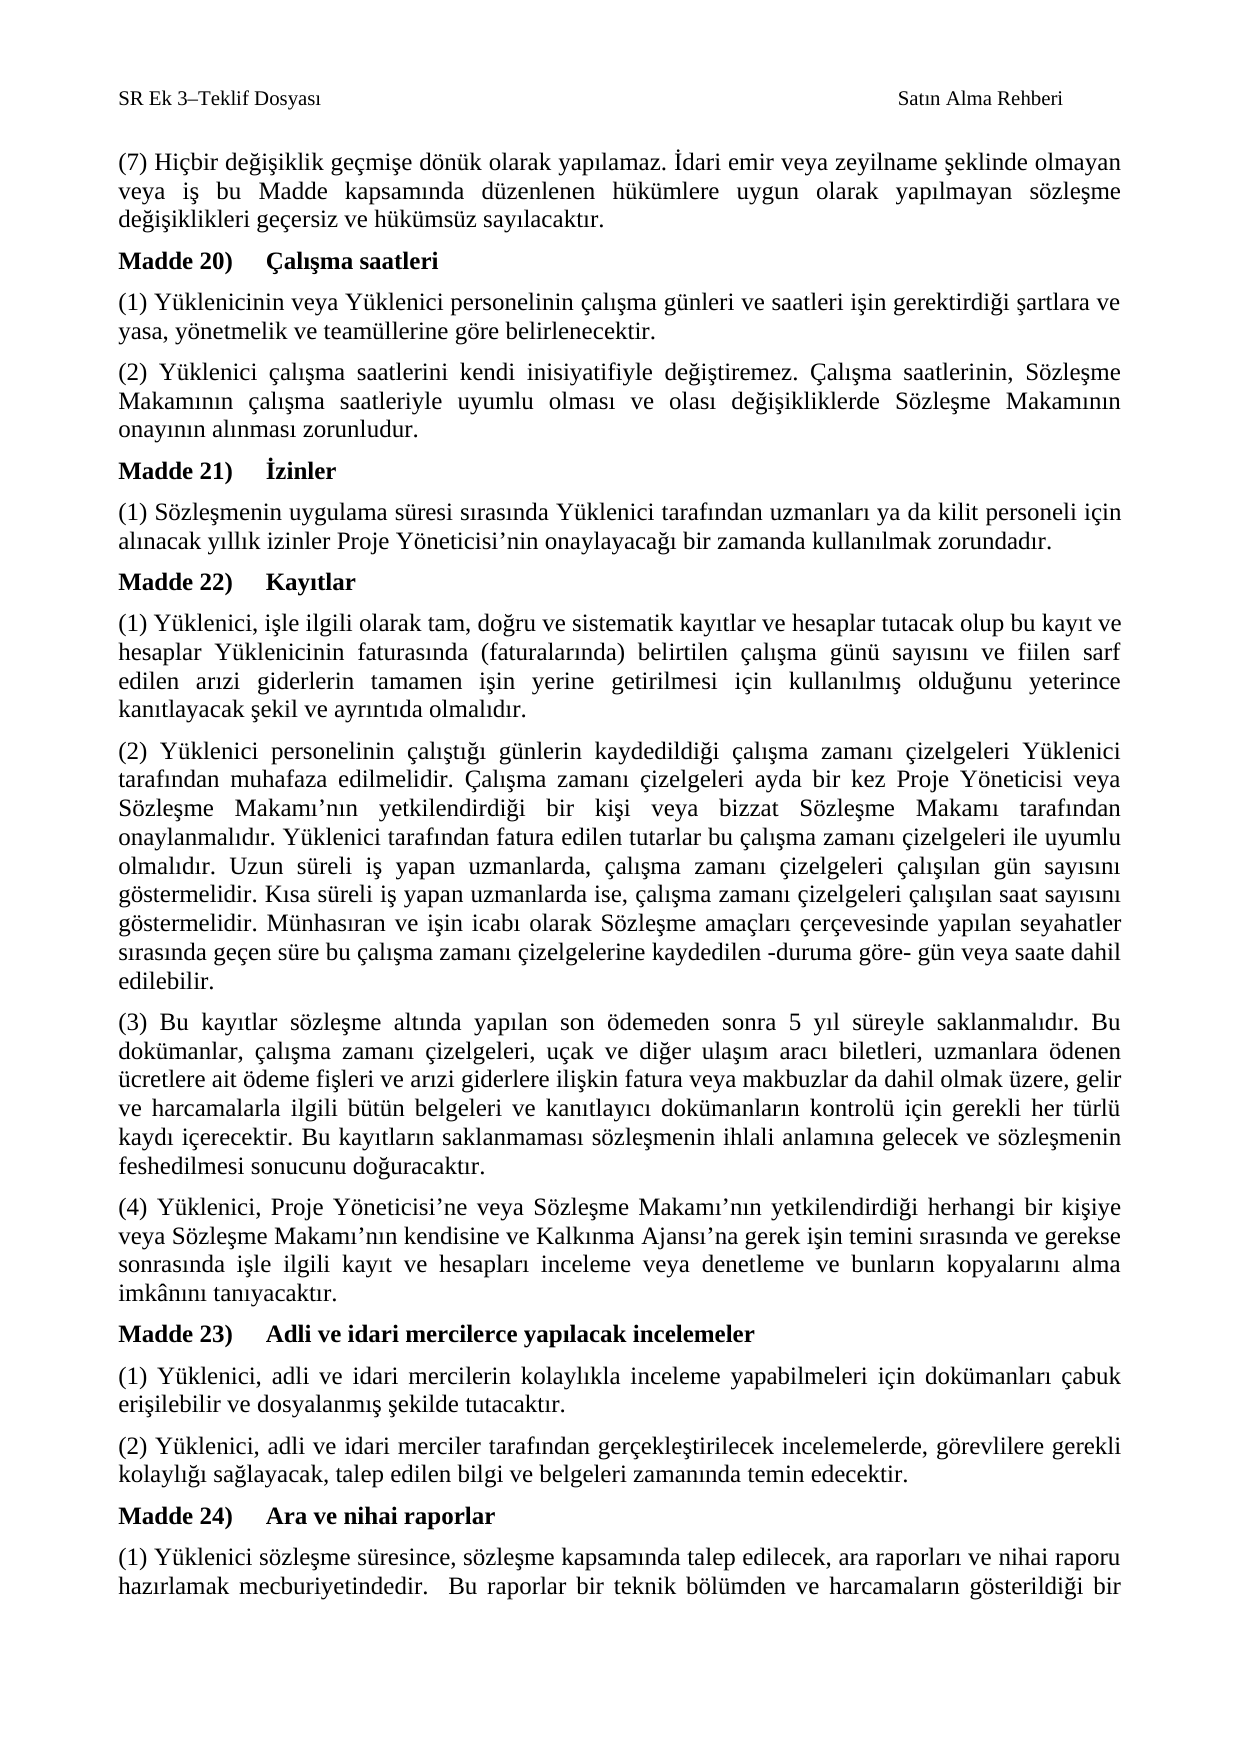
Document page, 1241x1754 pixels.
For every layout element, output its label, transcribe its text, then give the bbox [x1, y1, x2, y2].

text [118, 1542, 1122, 1599]
list Çalışma saatleri [118, 246, 1122, 274]
text (4) Yüklenici, Proje Yöneticisi’ne veya Sözleşme Makamı’nın yetkilendirdiği herhangi bir kişiye veya Sözleşme Makamı’nın kendisine ve Kalkınma Ajansı’na gerek işin temini sırasında ve gerekse sonrasında işle ilgili kayıt ve hesapları inceleme veya denetleme ve bunların kopyalarını alma imkânını tanıyacaktır. [118, 1192, 1122, 1307]
text (2) Yüklenici çalışma saatlerini kendi inisiyatifiyle değiştiremez. Çalışma saatlerinin, Sözleşme Makamının çalışma saatleriyle uyumlu olması ve olası değişikliklerde Sözleşme Makamının onayının alınması zorunludur. [118, 357, 1122, 443]
text (3) Bu kayıtlar sözleşme altında yapılan son ödemeden sonra 5 yıl süreyle saklanmalıdır. Bu dokümanlar, çalışma zamanı çizelgeleri, uçak ve diğer ulaşım aracı biletleri, uzmanlara ödenen ücretlere ait ödeme fişleri ve arızi giderlere ilişkin fatura veya makbuzlar da dahil olmak üzere, gelir ve harcamalarla ilgili bütün belgeleri ve kanıtlayıcı dokümanların kontrolü için gerekli her türlü kaydı içerecektir. Bu kayıtların saklanmaması sözleşmenin ihlali anlamına gelecek ve sözleşmenin feshedilmesi sonucunu doğuracaktır. [118, 1007, 1122, 1179]
text (7) Hiçbir değişiklik geçmişe dönük olarak yapılamaz. İdari emir veya zeyilname şeklinde olmayan veya iş bu Madde kapsamında düzenlenen hükümlere uygun olarak yapılmayan sözleşme değişiklikleri geçersiz ve hükümsüz sayılacaktır. [118, 147, 1122, 233]
text (1) Sözleşmenin uygulama süresi sırasında Yüklenici tarafından uzmanları ya da kilit personeli için alınacak yıllık izinler Proje Yöneticisi’nin onaylayacağı bir zamanda kullanılmak zorundadır. [118, 497, 1122, 554]
text (1) Yüklenici, işle ilgili olarak tam, doğru ve sistematik kayıtlar ve hesaplar tutacak olup bu kayıt ve hesaplar Yüklenicinin faturasında (faturalarında) belirtilen çalışma günü sayısını ve fiilen sarf edilen arızi giderlerin tamamen işin yerine getirilmesi için kullanılmış olduğunu yeterince kanıtlayacak şekil ve ayrıntıda olmalıdır. [118, 608, 1122, 723]
text (1) Yüklenicinin veya Yüklenici personelinin çalışma günleri ve saatleri işin gerektirdiği şartlara ve yasa, yönetmelik ve teamüllerine göre belirlenecektir. [118, 287, 1122, 344]
text (1) Yüklenici, adli ve idari mercilerin kolaylıkla inceleme yapabilmeleri için dokümanları çabuk erişilebilir ve dosyalanmış şekilde tutacaktır. [118, 1361, 1122, 1418]
list Ara ve nihai raporlar [118, 1501, 1122, 1529]
text (2) Yüklenici personelinin çalıştığı günlerin kaydedildiği çalışma zamanı çizelgeleri Yüklenici tarafından muhafaza edilmelidir. Çalışma zamanı çizelgeleri ayda bir kez Proje Yöneticisi veya Sözleşme Makamı’nın yetkilendirdiği bir kişi veya bizzat Sözleşme Makamı tarafından onaylanmalıdır. Yüklenici tarafından fatura edilen tutarlar bu çalışma zamanı çizelgeleri ile uyumlu olmalıdır. Uzun süreli iş yapan uzmanlarda, çalışma zamanı çizelgeleri çalışılan gün sayısını göstermelidir. Kısa süreli iş yapan uzmanlarda ise, çalışma zamanı çizelgeleri çalışılan saat sayısını göstermelidir. Münhasıran ve işin icabı olarak Sözleşme amaçları çerçevesinde yapılan seyahatler sırasında geçen süre bu çalışma zamanı çizelgelerine kaydedilen -duruma göre- gün veya saate dahil edilebilir. [118, 736, 1122, 994]
list Adli ve idari mercilerce yapılacak incelemeler [118, 1319, 1122, 1348]
text (2) Yüklenici, adli ve idari merciler tarafından gerçekleştirilecek incelemelerde, görevlilere gerekli kolaylığı sağlayacak, talep edilen bilgi ve belgeleri zamanında temin edecektir. [118, 1431, 1122, 1488]
list İzinler [118, 456, 1122, 484]
list Kayıtlar [118, 567, 1122, 596]
